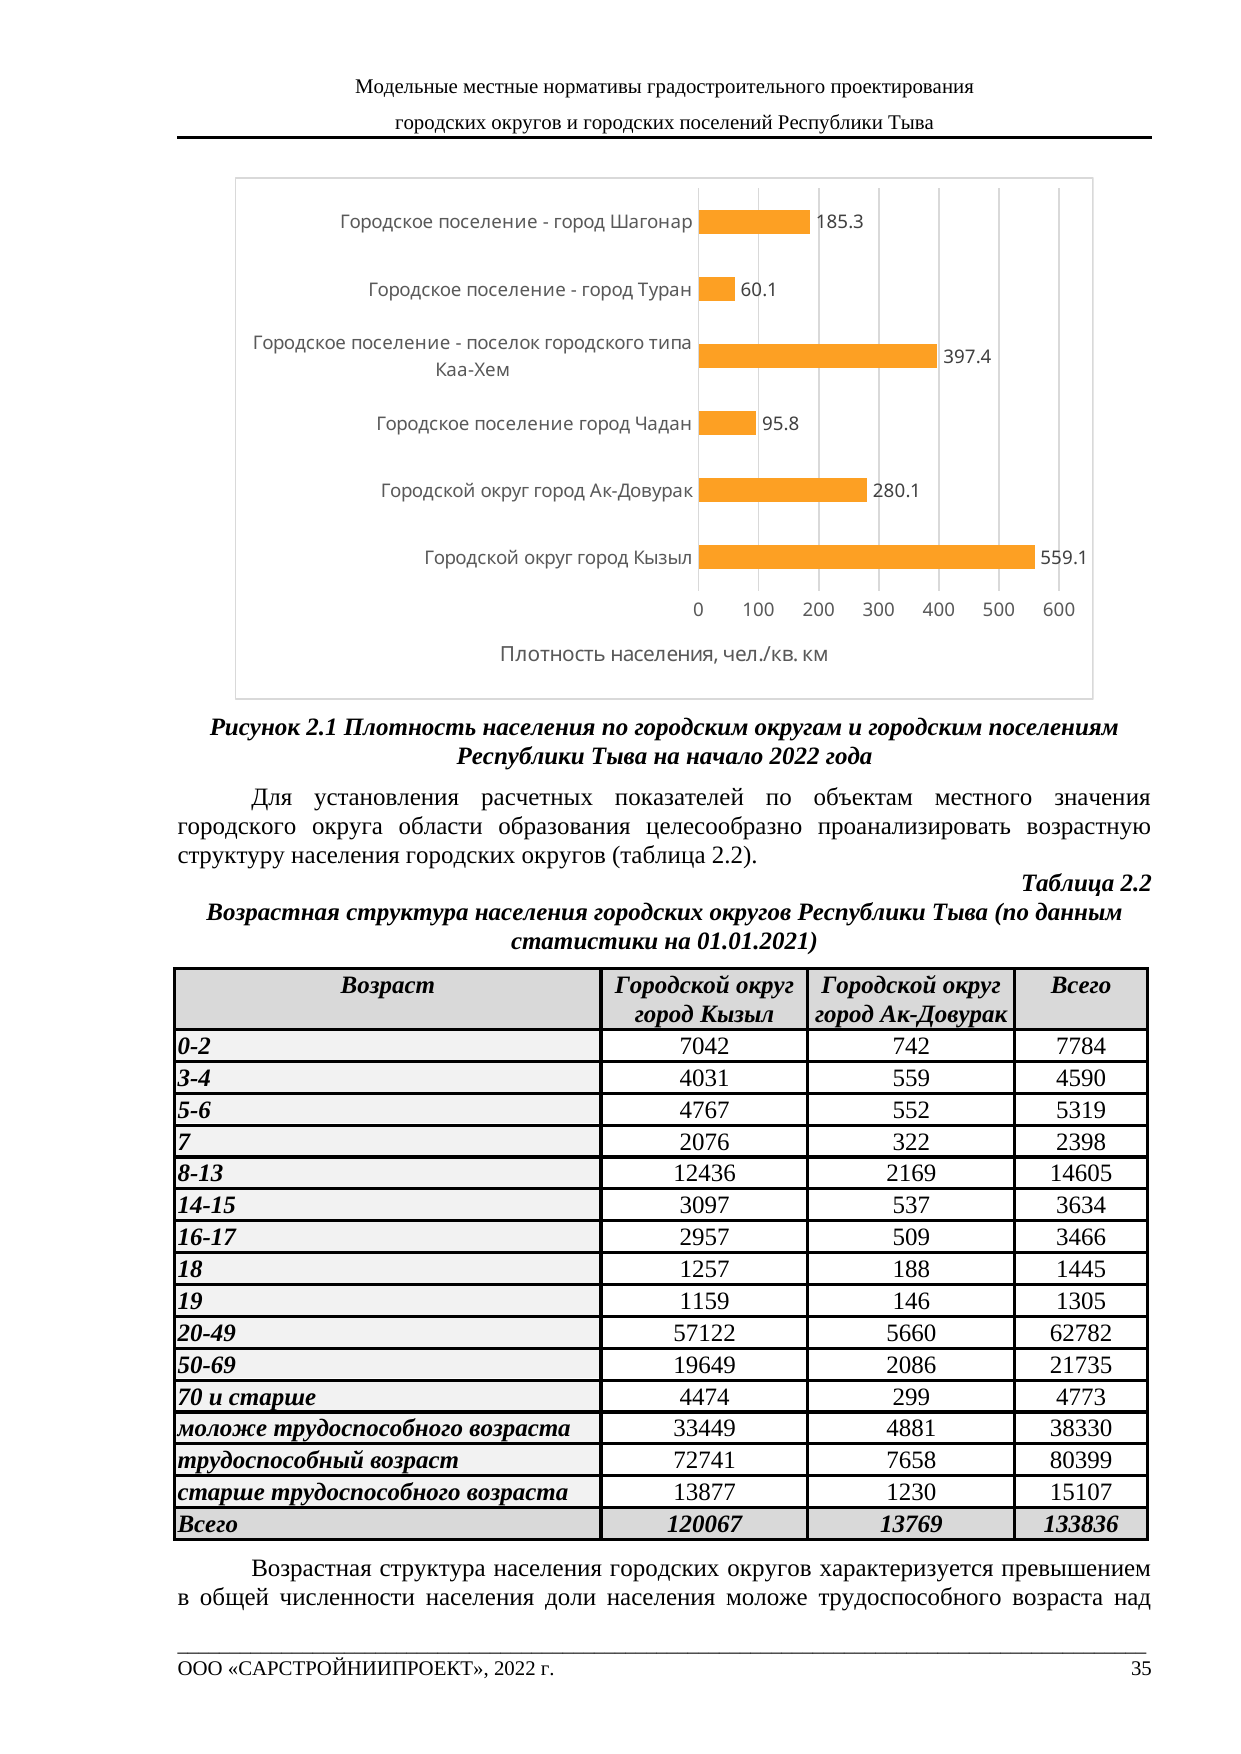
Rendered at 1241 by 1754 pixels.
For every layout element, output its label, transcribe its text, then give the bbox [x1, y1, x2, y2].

table_header Возраст [176, 970, 599, 1028]
table_cell 1305 [1016, 1286, 1146, 1315]
table_cell 14-15 [176, 1190, 599, 1219]
table_cell 2076 [603, 1127, 806, 1155]
table_cell 4474 [603, 1382, 806, 1410]
table_cell 7 [176, 1127, 599, 1155]
table_cell 12436 [603, 1159, 806, 1187]
table_cell 13877 [603, 1477, 806, 1506]
table_cell 14605 [1016, 1159, 1146, 1187]
table_cell 299 [809, 1382, 1013, 1410]
table_cell 57122 [603, 1318, 806, 1347]
table_cell 21735 [1016, 1350, 1146, 1378]
table_cell 19649 [603, 1350, 806, 1378]
table_cell 537 [809, 1190, 1013, 1219]
table_cell 15107 [1016, 1477, 1146, 1506]
table_cell 16-17 [176, 1222, 599, 1251]
table_cell 5660 [809, 1318, 1013, 1347]
table_cell 3634 [1016, 1190, 1146, 1219]
text Для установления расчетных показателей по объектам местного значения городского округа области образования целесообразно проанализировать возрастную структуру населения городских округов (таблица 2.2). [177, 782, 1152, 868]
table_cell 4881 [809, 1414, 1013, 1442]
table_cell 13769 [809, 1509, 1013, 1538]
table_cell 552 [809, 1095, 1013, 1123]
table_cell 38330 [1016, 1414, 1146, 1442]
table_cell 8-13 [176, 1159, 599, 1187]
table_cell 20-49 [176, 1318, 599, 1347]
table_cell 1230 [809, 1477, 1013, 1506]
text Рисунок 2.1 Плотность населения по городским округам и городским поселениям Республики Тыва на начало 2022 года [177, 712, 1152, 770]
table_cell моложе трудоспособного возраста [176, 1414, 599, 1442]
table_cell 133836 [1016, 1509, 1146, 1538]
table_cell старше трудоспособного возраста [176, 1477, 599, 1506]
table_cell 509 [809, 1222, 1013, 1251]
table_header Всего [1016, 970, 1146, 1028]
table_cell 120067 [603, 1509, 806, 1538]
table_cell 3-4 [176, 1063, 599, 1092]
table_cell 4767 [603, 1095, 806, 1123]
table_cell 4031 [603, 1063, 806, 1092]
table_cell 19 [176, 1286, 599, 1315]
table_cell 62782 [1016, 1318, 1146, 1347]
table_cell 72741 [603, 1445, 806, 1474]
table_cell 3466 [1016, 1222, 1146, 1251]
table_cell 5-6 [176, 1095, 599, 1123]
table_cell 146 [809, 1286, 1013, 1315]
table_cell 4773 [1016, 1382, 1146, 1410]
table_cell 80399 [1016, 1445, 1146, 1474]
table_cell 33449 [603, 1414, 806, 1442]
table_cell трудоспособный возраст [176, 1445, 599, 1474]
table_cell 1159 [603, 1286, 806, 1315]
table_cell 1257 [603, 1254, 806, 1283]
table_cell 0-2 [176, 1031, 599, 1060]
table_cell Всего [176, 1509, 599, 1538]
table_cell 5319 [1016, 1095, 1146, 1123]
table_cell 18 [176, 1254, 599, 1283]
table_cell 2398 [1016, 1127, 1146, 1155]
subtitle Возрастная структура населения городских округов Республики Тыва (по данным статистики на 01.01.2021) [177, 897, 1152, 955]
table_cell 2086 [809, 1350, 1013, 1378]
table_cell 322 [809, 1127, 1013, 1155]
table_cell 3097 [603, 1190, 806, 1219]
table_cell 1445 [1016, 1254, 1146, 1283]
table_header Городской округ город Ак-Довурак [809, 970, 1013, 1028]
text Таблица 2.2 [177, 868, 1152, 897]
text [177, 1553, 1152, 1611]
table_cell 50-69 [176, 1350, 599, 1378]
table_cell 7658 [809, 1445, 1013, 1474]
table_cell 7042 [603, 1031, 806, 1060]
table_cell 4590 [1016, 1063, 1146, 1092]
table_cell 188 [809, 1254, 1013, 1283]
table_cell 70 и старше [176, 1382, 599, 1410]
table_header Городской округ город Кызыл [603, 970, 806, 1028]
table_cell 2169 [809, 1159, 1013, 1187]
table_cell 742 [809, 1031, 1013, 1060]
table_cell 559 [809, 1063, 1013, 1092]
table_cell 2957 [603, 1222, 806, 1251]
table_cell 7784 [1016, 1031, 1146, 1060]
